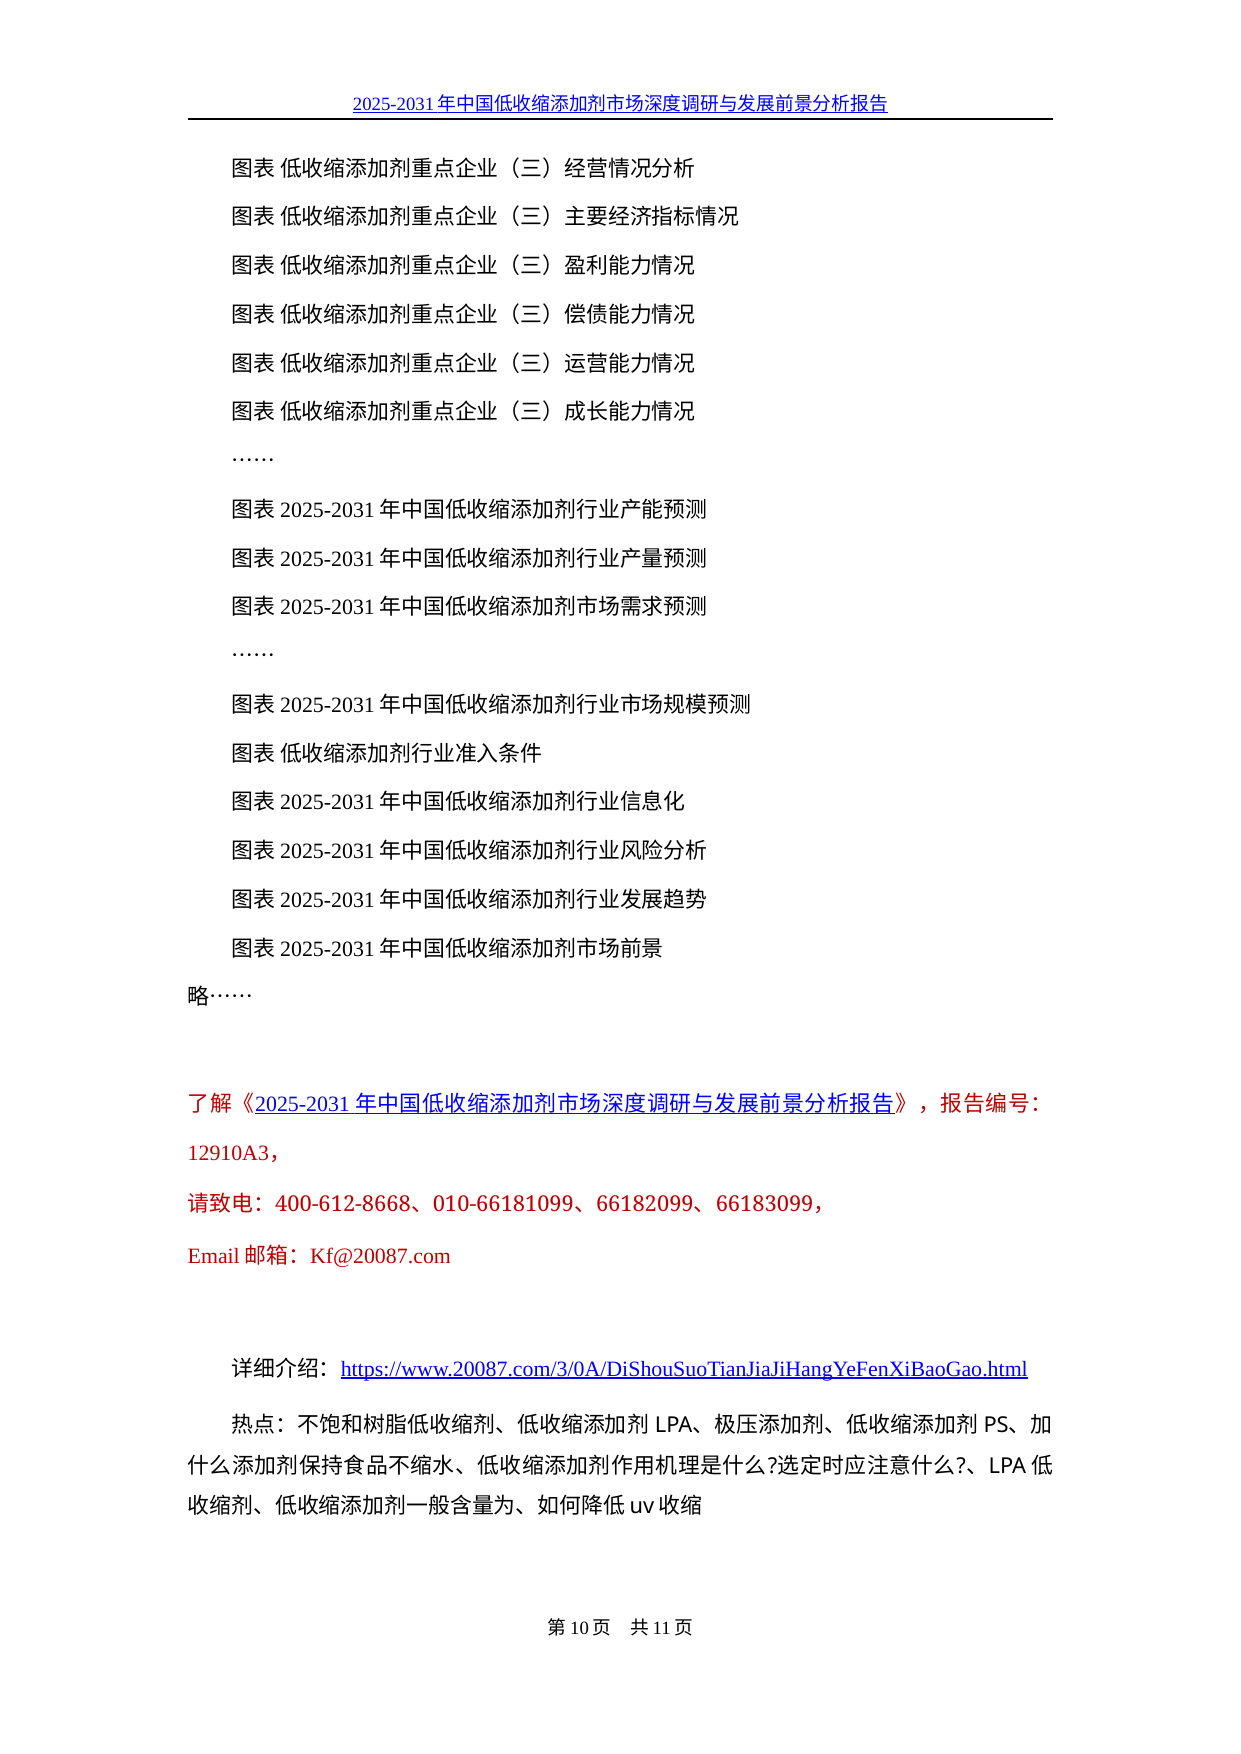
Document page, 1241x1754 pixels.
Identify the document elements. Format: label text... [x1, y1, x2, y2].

text 请致电：400-612-8668、010-66181099、66182099、66183099， [187, 1186, 1053, 1218]
text Email邮箱：Kf@20087.com [187, 1237, 1053, 1270]
text 了解《2025-2031年中国低收缩添加剂市场深度调研与发展前景分析报告》，报告编号：12910A3， [187, 1085, 1053, 1167]
text 详细介绍：https://www.20087.com/3/0A/DiShouSuoTianJiaJiHangYeFenXiBaoGao.html [187, 1350, 1053, 1383]
text 热点：不饱和树脂低收缩剂、低收缩添加剂LPA、极压添加剂、低收缩添加剂PS、加什么添加剂保持食品不缩水、低收缩添加剂作用机理是什么?选定时应注意什么?、LPA低收缩剂、低收缩添加剂一般含量为、如何降低uv收缩 [187, 1407, 1053, 1521]
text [187, 150, 1053, 1011]
